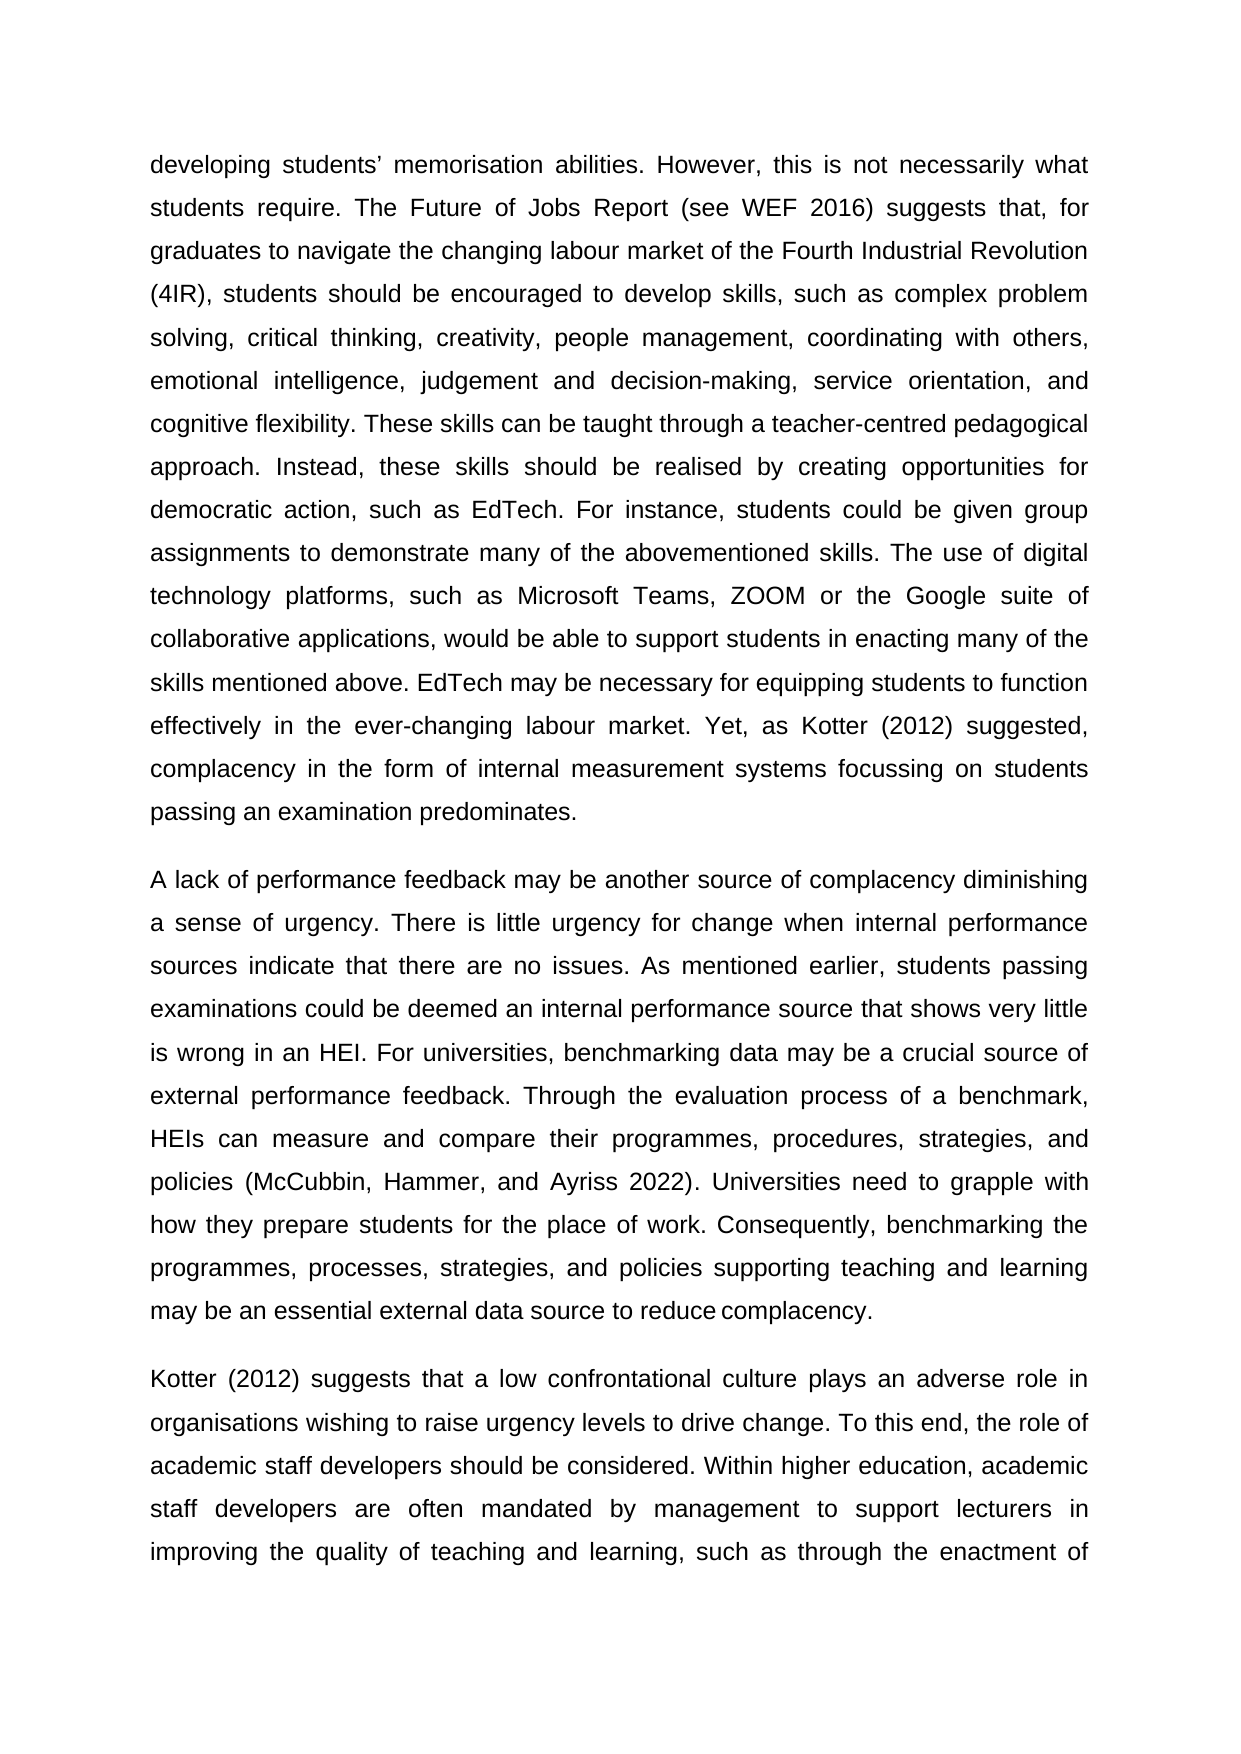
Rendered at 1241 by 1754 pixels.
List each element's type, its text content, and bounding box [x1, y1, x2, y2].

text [150, 150, 1090, 826]
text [150, 1364, 1090, 1566]
text A lack of performance feedback may be another source of complacency diminishing a sense of urgency. There is little urgency for change when internal performance sources indicate that there are no issues. As mentioned earlier, students passing examinations could be deemed an internal performance source that shows very little is wrong in an HEI. For universities, benchmarking data may be a crucial source of external performance feedback. Through the evaluation process of a benchmark, HEIs can measure and compare their programmes, procedures, strategies, and policies . Universities need to grapple with how they prepare students for the place of work. Consequently, benchmarking the programmes, processes, strategies, and policies supporting teaching and learning may be an essential external data source to reduce complacency. [150, 865, 1090, 1325]
